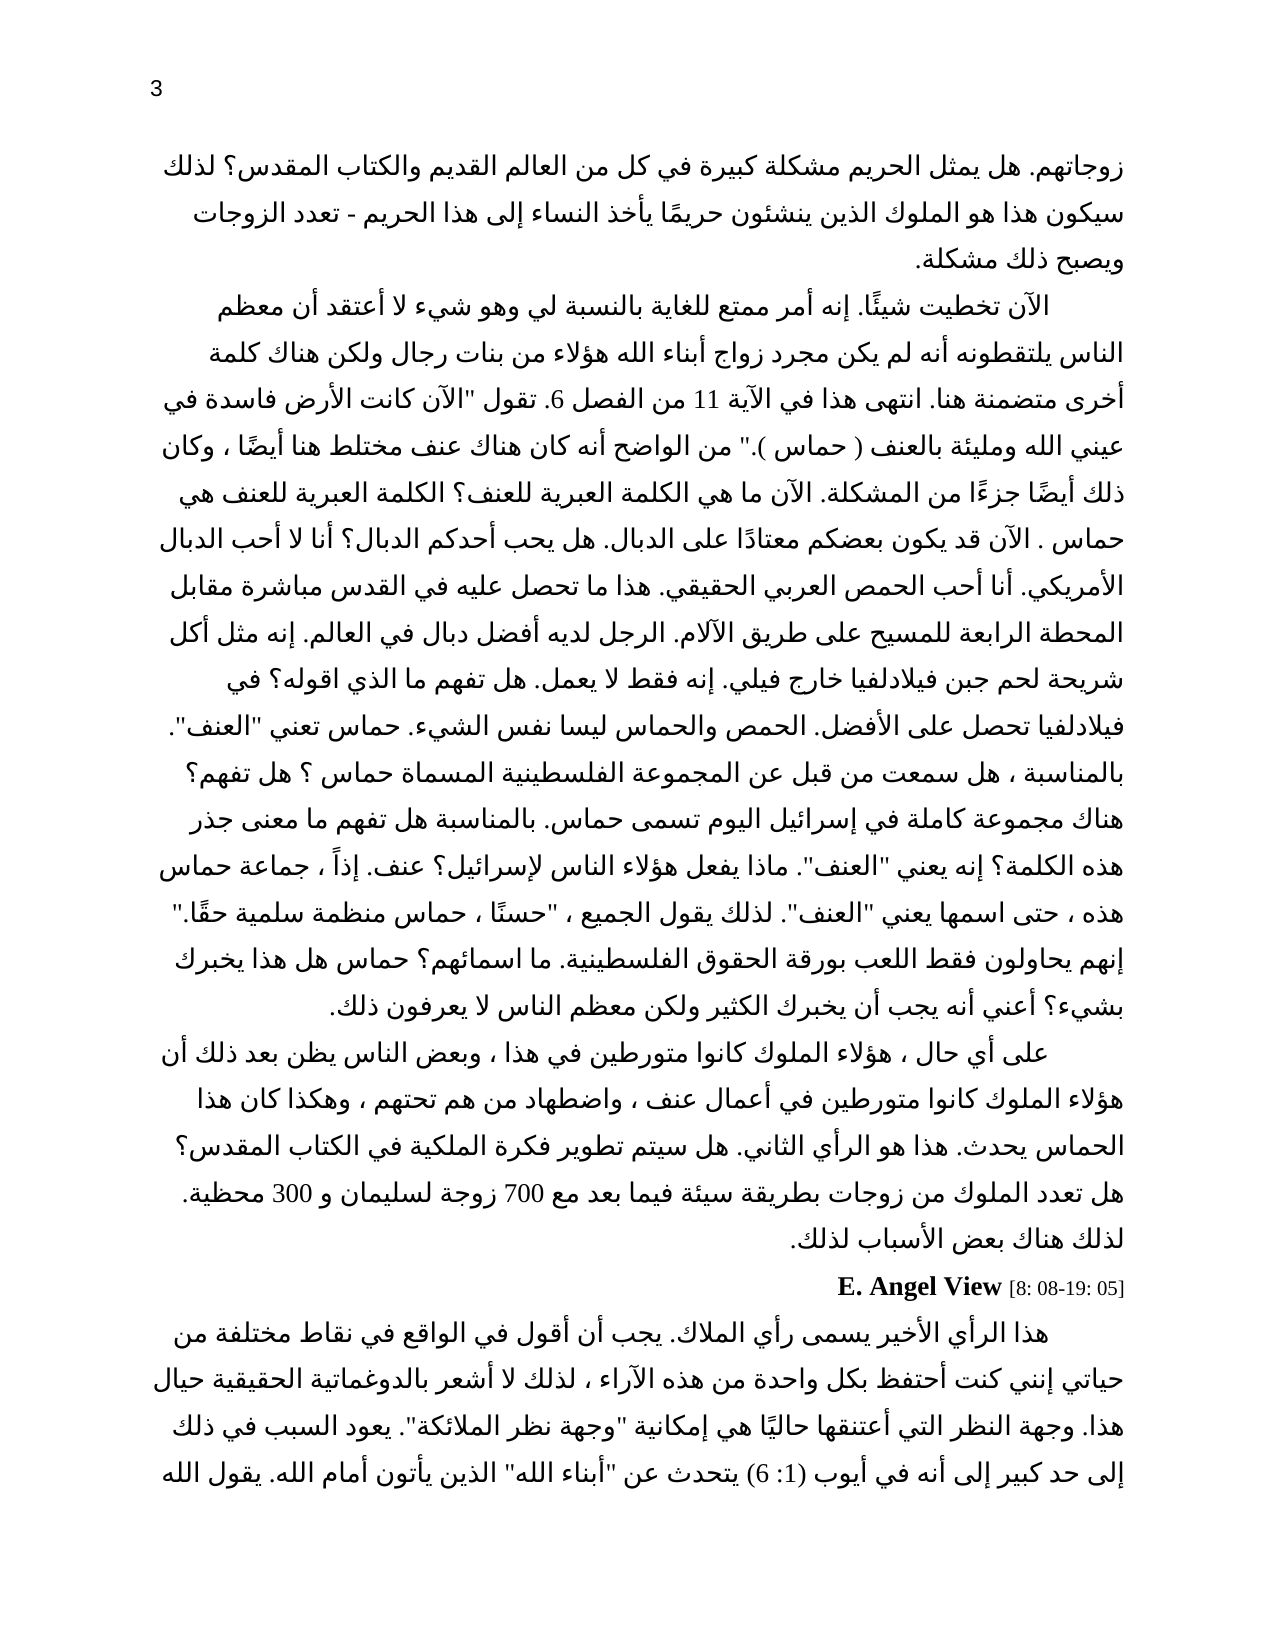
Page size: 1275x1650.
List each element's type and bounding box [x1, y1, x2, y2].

text [150, 150, 1125, 1488]
